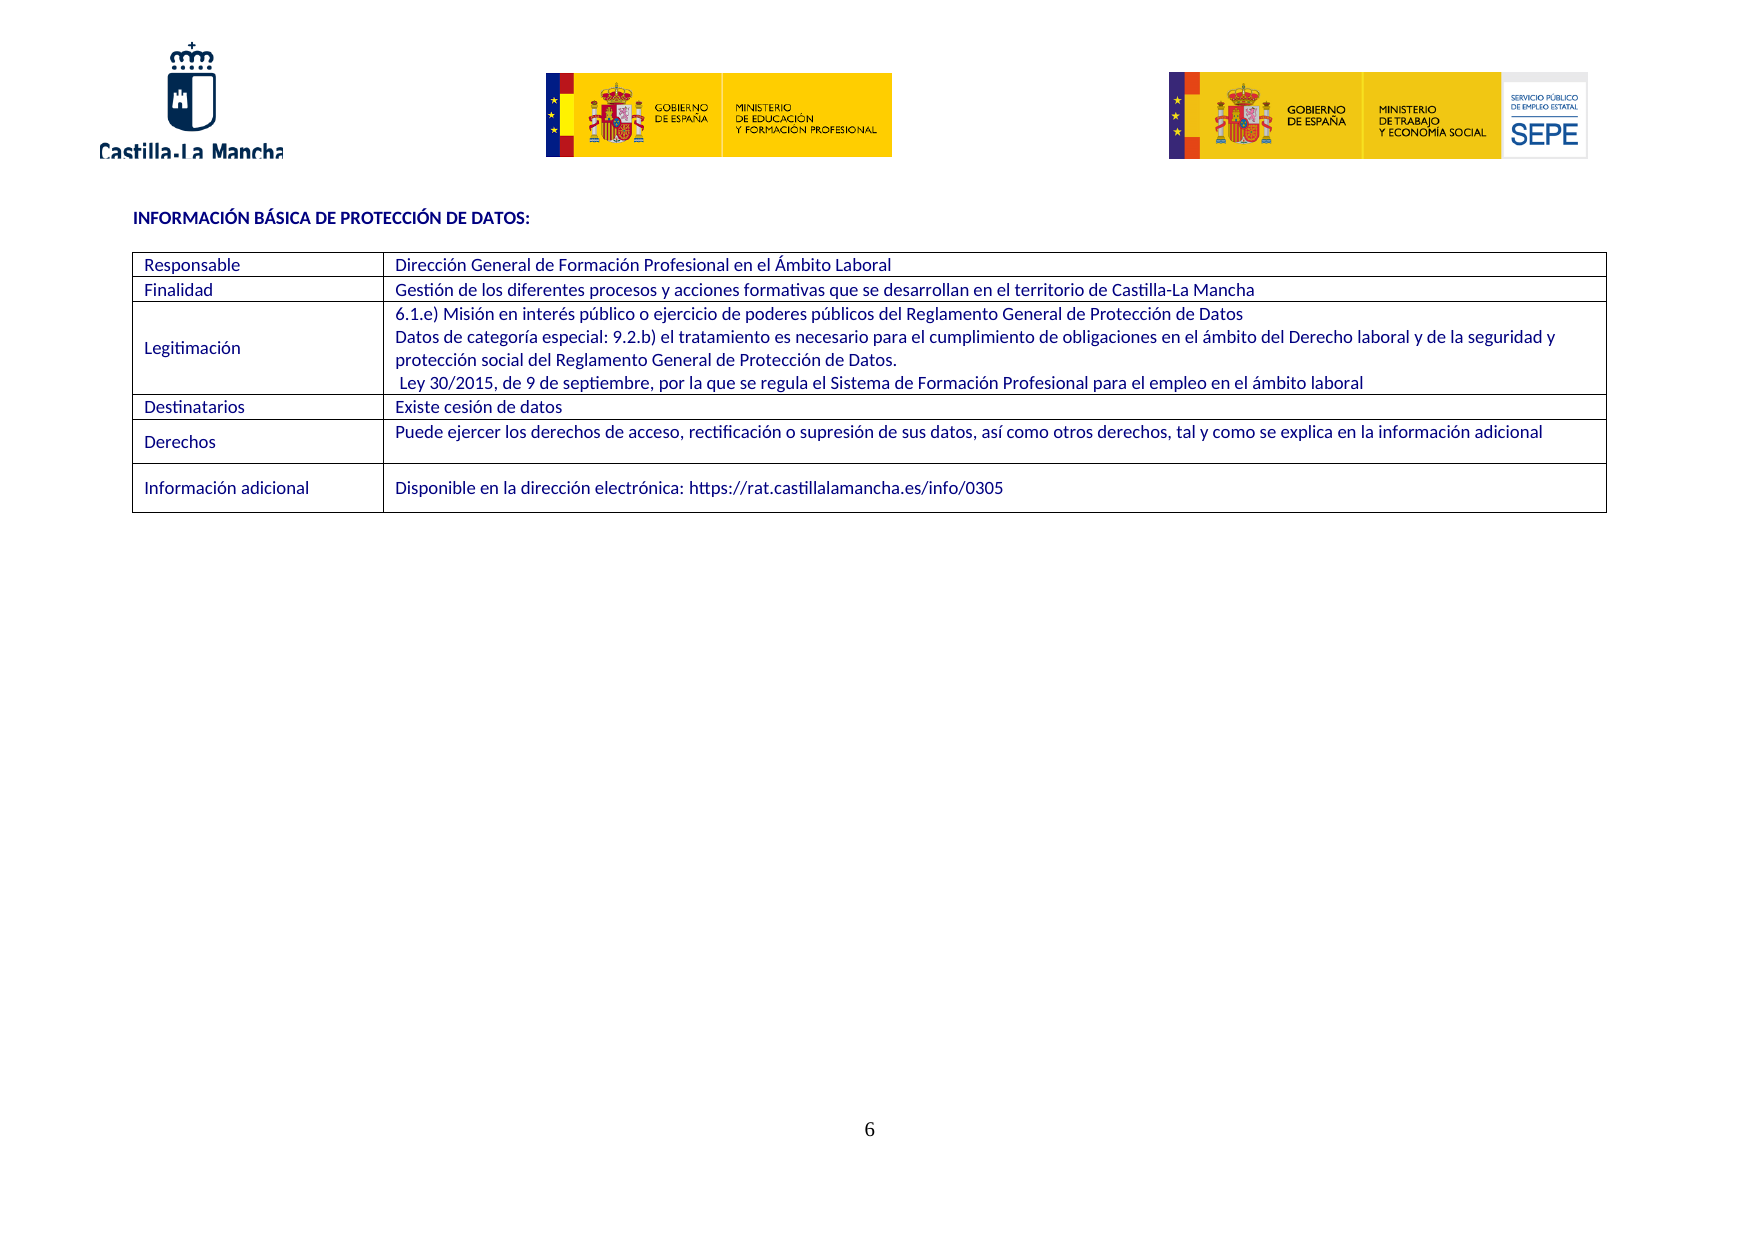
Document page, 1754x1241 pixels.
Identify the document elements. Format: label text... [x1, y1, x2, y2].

picture [1169, 72, 1588, 159]
table_header Responsable [133, 253, 383, 276]
table_cell Existe cesión de datos [384, 395, 1606, 419]
table_cell Puede ejercer los derechos de acceso, rectificación o supresión de sus datos, así como otros derechos, tal y como se explica en la información adicional [384, 420, 1606, 463]
table_cell Finalidad [133, 277, 383, 301]
table_header Dirección General de Formación Profesional en el Ámbito Laboral [384, 253, 1606, 276]
table_cell Destinatarios [133, 395, 383, 419]
picture [98, 41, 283, 158]
table_cell Disponible en la dirección electrónica: https://rat.castillalamancha.es/info/0305 [384, 464, 1606, 512]
table_cell 6.1.e) Misión en interés público o ejercicio de poderes públicos del Reglamento General de Protección de Datos Datos de categoría especial: 9.2.b) el tratamiento es necesario para el cumplimiento de obligaciones en el ámbito del Derecho laboral y de la seguridad y protección social del Reglamento General de Protección de Datos. Ley 30/2015, de 9 de septiembre, por la que se regula el Sistema de Formación Profesional para el empleo en el ámbito laboral [384, 302, 1606, 394]
table_cell Gestión de los diferentes procesos y acciones formativas que se desarrollan en el territorio de Castilla-La Mancha [384, 277, 1606, 301]
table_cell Legitimación [133, 302, 383, 394]
table_cell Derechos [133, 420, 383, 463]
text INFORMACIÓN BÁSICA DE PROTECCIÓN DE DATOS: [133, 206, 1606, 229]
table_cell Información adicional [133, 464, 383, 512]
picture [543, 70, 894, 159]
